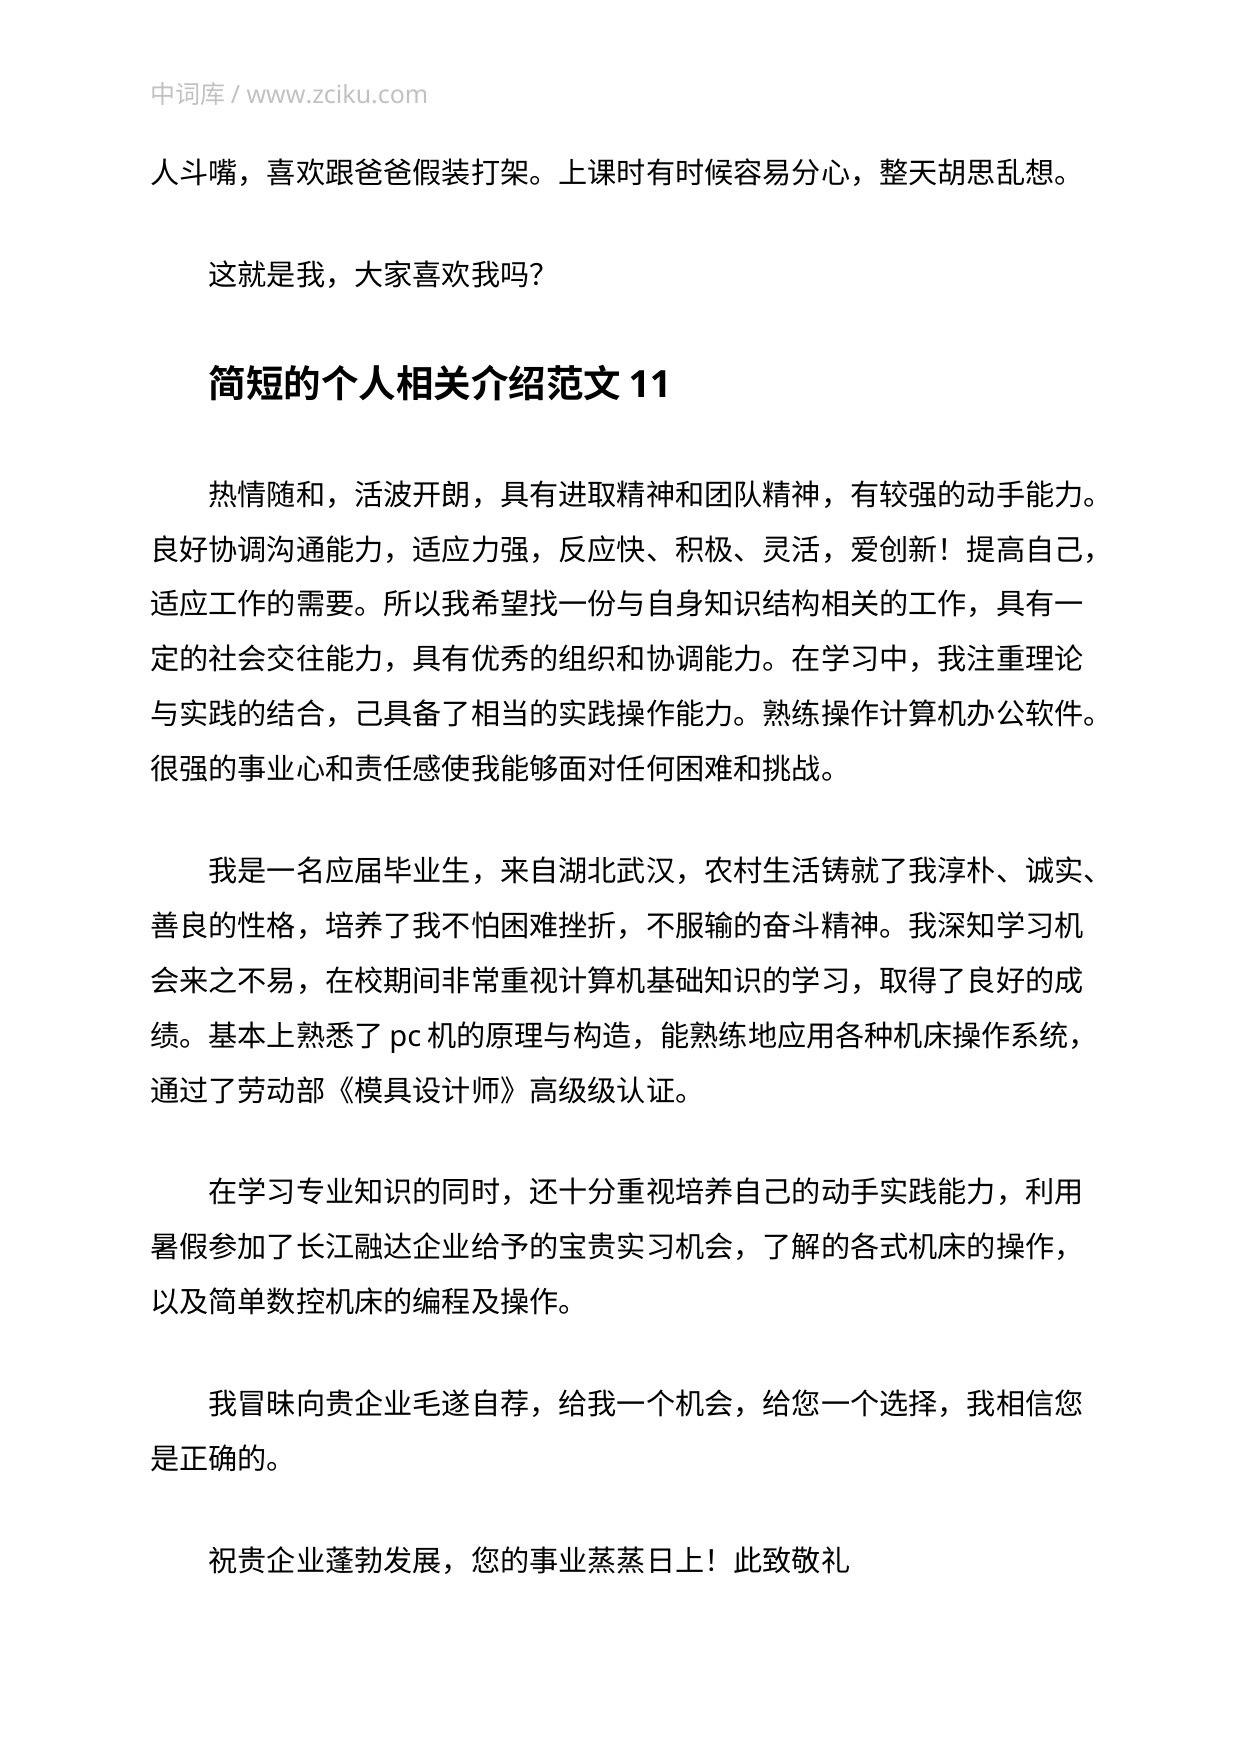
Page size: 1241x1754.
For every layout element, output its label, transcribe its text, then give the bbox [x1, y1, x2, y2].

text 祝贵企业蓬勃发展，您的事业蒸蒸日上！此致敬礼 [150, 1537, 1090, 1579]
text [150, 150, 1090, 192]
text 热情随和，活波开朗，具有进取精神和团队精神，有较强的动手能力。良好协调沟通能力，适应力强，反应快、积极、灵活，爱创新！提高自己，适应工作的需要。所以我希望找一份与自身知识结构相关的工作，具有一定的社会交往能力，具有优秀的组织和协调能力。在学习中，我注重理论与实践的结合，己具备了相当的实践操作能力。熟练操作计算机办公软件。很强的事业心和责任感使我能够面对任何困难和挑战。 [150, 471, 1090, 788]
text 我是一名应届毕业生，来自湖北武汉，农村生活铸就了我淳朴、诚实、善良的性格，培养了我不怕困难挫折，不服输的奋斗精神。我深知学习机会来之不易，在校期间非常重视计算机基础知识的学习，取得了良好的成绩。基本上熟悉了pc机的原理与构造，能熟练地应用各种机床操作系统，通过了劳动部《模具设计师》高级级认证。 [150, 847, 1090, 1109]
text 这就是我，大家喜欢我吗？ [150, 252, 1090, 294]
text 我冒昧向贵企业毛遂自荐，给我一个机会，给您一个选择，我相信您是正确的。 [150, 1380, 1090, 1478]
text 简短的个人相关介绍范文11 [150, 353, 1090, 408]
text 在学习专业知识的同时，还十分重视培养自己的动手实践能力，利用暑假参加了长江融达企业给予的宝贵实习机会，了解的各式机床的操作，以及简单数控机床的编程及操作。 [150, 1169, 1090, 1321]
